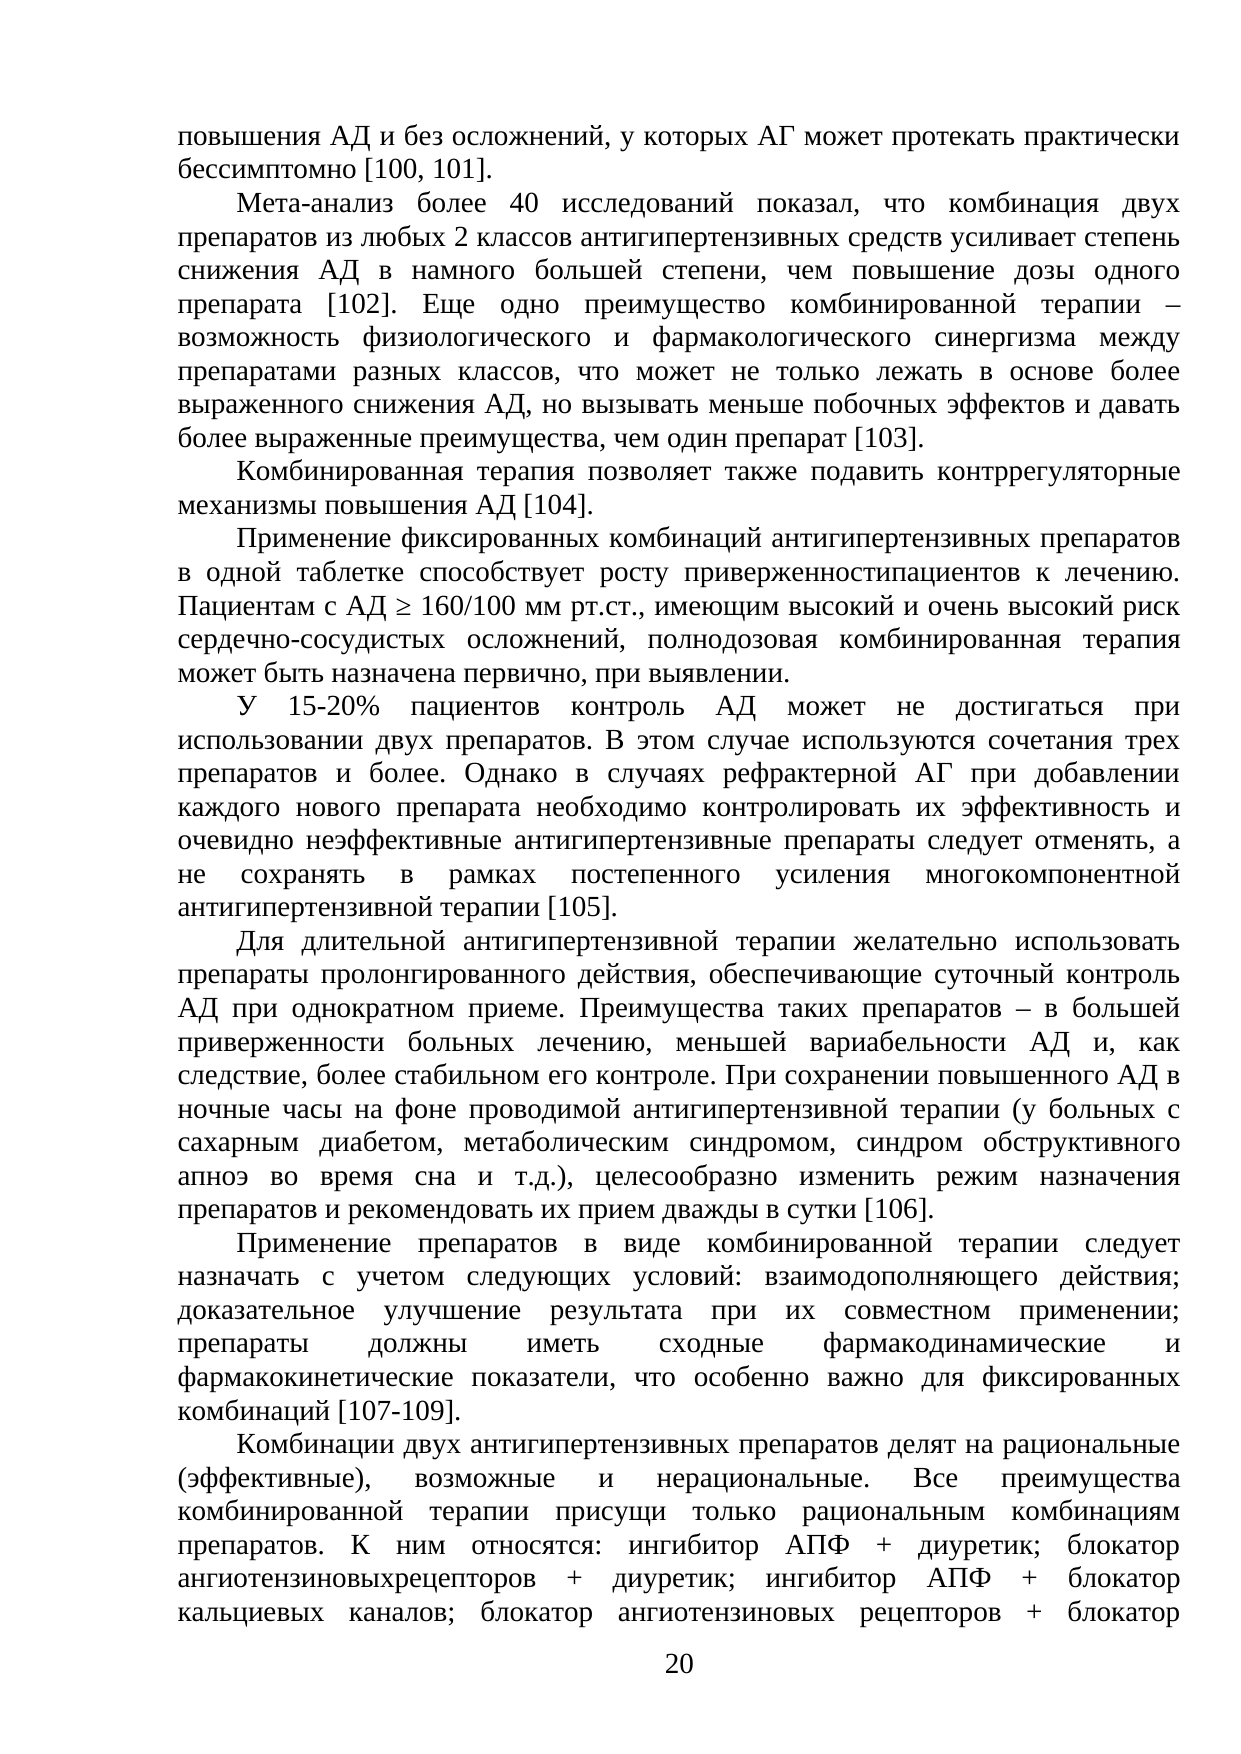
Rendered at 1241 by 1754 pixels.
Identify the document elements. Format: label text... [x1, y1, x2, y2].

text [177, 118, 1181, 185]
text Применение фиксированных комбинаций антигипертензивных препаратов в одной таблетке способствует росту приверженностипациентов к лечению. Пациентам с АД ≥ 160/100 мм рт.ст., имеющим высокий и очень высокий риск сердечно-сосудистых осложнений, полнодозовая комбинированная терапия может быть назначена первично, при выявлении. [177, 521, 1181, 688]
text Комбинированная терапия позволяет также подавить контррегуляторные механизмы повышения АД [104]. [177, 453, 1181, 521]
text У 15-20% пациентов контроль АД может не достигаться при использовании двух препаратов. В этом случае используются сочетания трех препаратов и более. Однако в случаях рефрактерной АГ при добавлении каждого нового препарата необходимо контролировать их эффективность и очевидно неэффективные антигипертензивные препараты следует отменять, а не сохранять в рамках постепенного усиления многокомпонентной антигипертензивной терапии [105]. [177, 688, 1181, 923]
text Для длительной антигипертензивной терапии желательно использовать препараты пролонгированного действия, обеспечивающие суточный контроль АД при однократном приеме. Преимущества таких препаратов – в большей приверженности больных лечению, меньшей вариабельности АД и, как следствие, более стабильном его контроле. При сохранении повышенного АД в ночные часы на фоне проводимой антигипертензивной терапии (у больных с сахарным диабетом, метаболическим синдромом, синдром обструктивного апноэ во время сна и т.д.), целесообразно изменить режим назначения препаратов и рекомендовать их прием дважды в сутки [106]. [177, 923, 1181, 1225]
text Применение препаратов в виде комбинированной терапии следует назначать с учетом следующих условий: взаимодополняющего действия; доказательное улучшение результата при их совместном применении; препараты должны иметь сходные фармакодинамические и фармакокинетические показатели, что особенно важно для фиксированных комбинаций [107-109]. [177, 1225, 1181, 1426]
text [177, 1426, 1181, 1627]
text Мета-анализ более 40 исследований показал, что комбинация двух препаратов из любых 2 классов антигипертензивных средств усиливает степень снижения АД в намного большей степени, чем повышение дозы одного препарата [102]. Еще одно преимущество комбинированной терапии – возможность физиологического и фармакологического синергизма между препаратами разных классов, что может не только лежать в основе более выраженного снижения АД, но вызывать меньше побочных эффектов и давать более выраженные преимущества, чем один препарат [103]. [177, 185, 1181, 453]
